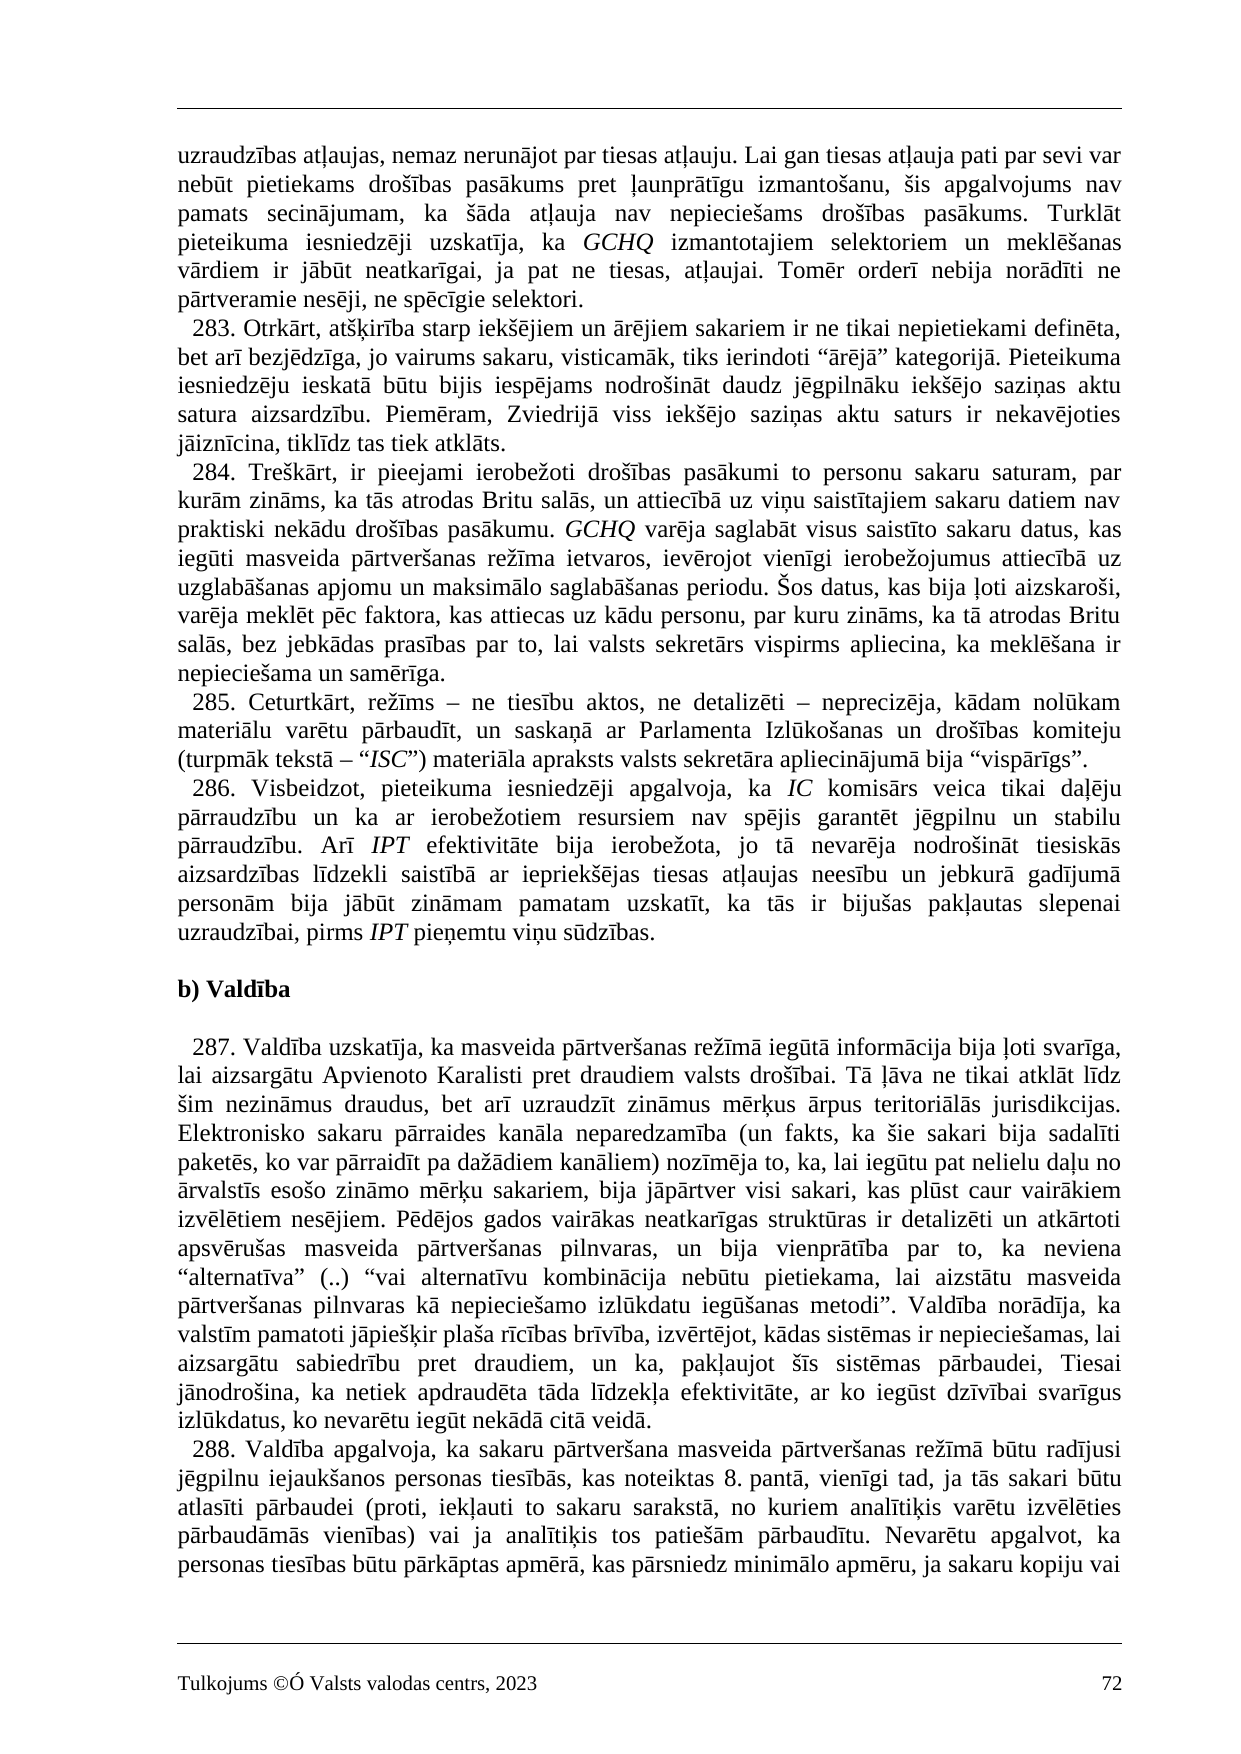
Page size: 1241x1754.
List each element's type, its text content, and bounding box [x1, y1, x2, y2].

text 285. Ceturtkārt, režīms – ne tiesību aktos, ne detalizēti – neprecizēja, kādam nolūkam materiālu varētu pārbaudīt, un saskaņā ar Parlamenta Izlūkošanas un drošības komiteju (turpmāk tekstā – “ISC”) materiāla apraksts valsts sekretāra apliecinājumā bija “vispārīgs”. [177, 687, 1122, 773]
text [177, 1434, 1122, 1578]
text 284. Treškārt, ir pieejami ierobežoti drošības pasākumi to personu sakaru saturam, par kurām zināms, ka tās atrodas Britu salās, un attiecībā uz viņu saistītajiem sakaru datiem nav praktiski nekādu drošības pasākumu. GCHQ varēja saglabāt visus saistīto sakaru datus, kas iegūti masveida pārtveršanas režīma ietvaros, ievērojot vienīgi ierobežojumus attiecībā uz uzglabāšanas apjomu un maksimālo saglabāšanas periodu. Šos datus, kas bija ļoti aizskaroši, varēja meklēt pēc faktora, kas attiecas uz kādu personu, par kuru zināms, ka tā atrodas Britu salās, bez jebkādas prasības par to, lai valsts sekretārs vispirms apliecina, ka meklēšana ir nepieciešama un samērīga. [177, 457, 1122, 687]
text 287. Valdība uzskatīja, ka masveida pārtveršanas režīmā iegūtā informācija bija ļoti svarīga, lai aizsargātu Apvienoto Karalisti pret draudiem valsts drošībai. Tā ļāva ne tikai atklāt līdz šim nezināmus draudus, bet arī uzraudzīt zināmus mērķus ārpus teritoriālās jurisdikcijas. Elektronisko sakaru pārraides kanāla neparedzamība (un fakts, ka šie sakari bija sadalīti paketēs, ko var pārraidīt pa dažādiem kanāliem) nozīmēja to, ka, lai iegūtu pat nelielu daļu no ārvalstīs esošo zināmo mērķu sakariem, bija jāpārtver visi sakari, kas plūst caur vairākiem izvēlētiem nesējiem. Pēdējos gados vairākas neatkarīgas struktūras ir detalizēti un atkārtoti apsvērušas masveida pārtveršanas pilnvaras, un bija vienprātība par to, ka neviena “alternatīva” (..) “vai alternatīvu kombinācija nebūtu pietiekama, lai aizstātu masveida pārtveršanas pilnvaras kā nepieciešamo izlūkdatu iegūšanas metodi”. Valdība norādīja, ka valstīm pamatoti jāpiešķir plaša rīcības brīvība, izvērtējot, kādas sistēmas ir nepieciešamas, lai aizsargātu sabiedrību pret draudiem, un ka, pakļaujot šīs sistēmas pārbaudei, Tiesai jānodrošina, ka netiek apdraudēta tāda līdzekļa efektivitāte, ar ko iegūst dzīvībai svarīgus izlūkdatus, ko nevarētu iegūt nekādā citā veidā. [177, 1032, 1122, 1434]
text 286. Visbeidzot, pieteikuma iesniedzēji apgalvoja, ka IC komisārs veica tikai daļēju pārraudzību un ka ar ierobežotiem resursiem nav spējis garantēt jēgpilnu un stabilu pārraudzību. Arī IPT efektivitāte bija ierobežota, jo tā nevarēja nodrošināt tiesiskās aizsardzības līdzekli saistībā ar iepriekšējas tiesas atļaujas neesību un jebkurā gadījumā personām bija jābūt zināmam pamatam uzskatīt, ka tās ir bijušas pakļautas slepenai uzraudzībai, pirms IPT pieņemtu viņu sūdzības. [177, 773, 1122, 946]
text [177, 141, 1122, 313]
list b) Valdība [177, 974, 1122, 1003]
text 283. Otrkārt, atšķirība starp iekšējiem un ārējiem sakariem ir ne tikai nepietiekami definēta, bet arī bezjēdzīga, jo vairums sakaru, visticamāk, tiks ierindoti “ārējā” kategorijā. Pieteikuma iesniedzēju ieskatā būtu bijis iespējams nodrošināt daudz jēgpilnāku iekšējo saziņas aktu satura aizsardzību. Piemēram, Zviedrijā viss iekšējo saziņas aktu saturs ir nekavējoties jāiznīcina, tiklīdz tas tiek atklāts. [177, 313, 1122, 457]
